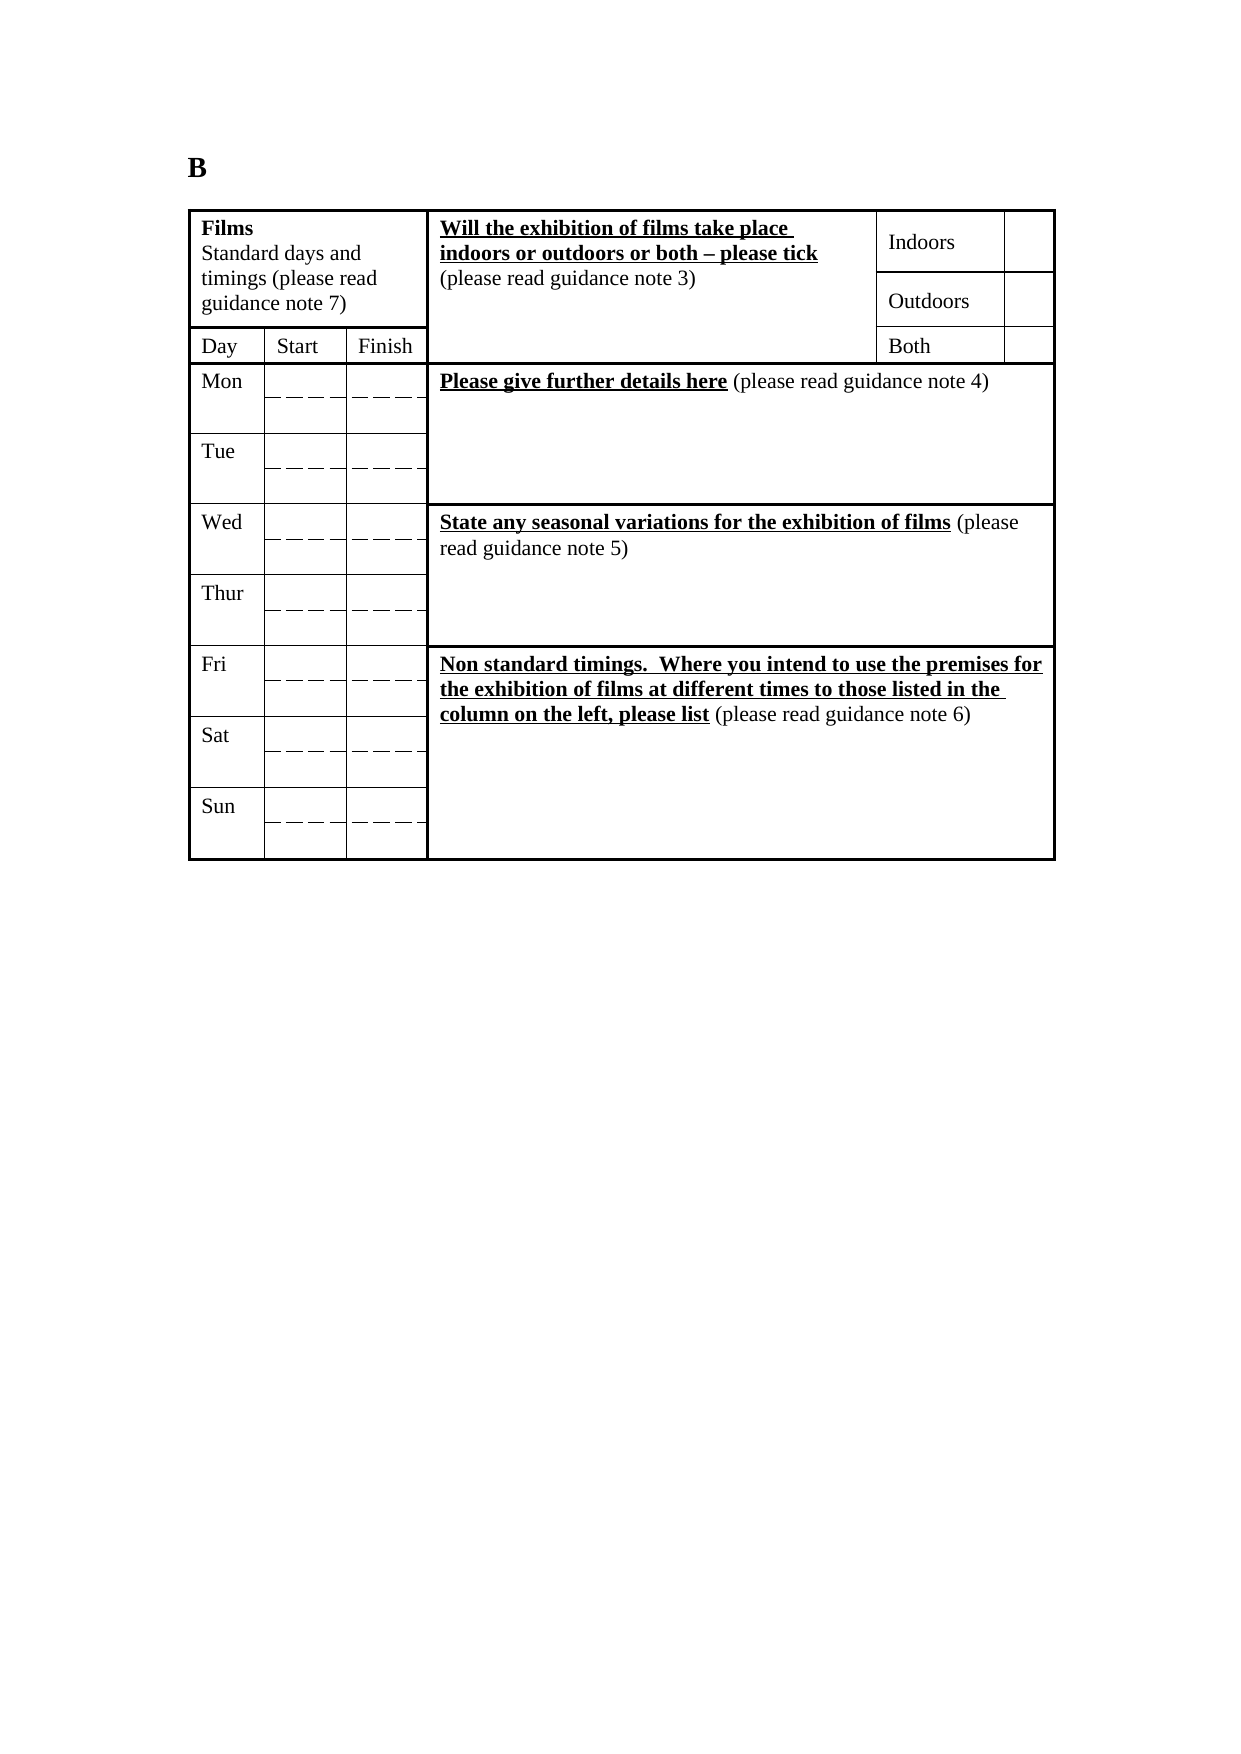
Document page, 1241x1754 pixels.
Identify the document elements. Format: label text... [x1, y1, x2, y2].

table_cell [265, 434, 346, 468]
table_cell [347, 788, 426, 822]
table_cell [265, 397, 346, 432]
table_cell [265, 504, 346, 539]
table_cell [347, 504, 426, 539]
table_cell Day [191, 329, 264, 362]
table_cell [265, 646, 346, 680]
table_cell [265, 717, 346, 751]
table_cell Finish [347, 329, 426, 362]
table_cell [1005, 327, 1053, 362]
table_cell Both [877, 327, 1004, 362]
table_cell [265, 788, 346, 822]
table_cell Sun [191, 788, 264, 857]
table_cell [347, 646, 426, 680]
table_header Will the exhibition of films take place indoors or outdoors or both – please tick (please read guidance note 3) [429, 212, 876, 362]
table_cell [265, 822, 346, 857]
table_cell [265, 575, 346, 609]
table_cell [347, 468, 426, 503]
table_cell [347, 575, 426, 609]
table_cell Outdoors [877, 273, 1004, 326]
table_cell Mon [191, 365, 264, 432]
table_cell Wed [191, 504, 264, 574]
table_cell Fri [191, 646, 264, 716]
table_header Indoors [877, 212, 1004, 271]
table_cell Sat [191, 717, 264, 787]
table_cell Tue [191, 434, 264, 503]
table_cell [265, 680, 346, 716]
table_cell [265, 610, 346, 645]
table_cell Thur [191, 575, 264, 645]
table_cell [347, 822, 426, 857]
table_cell [265, 751, 346, 787]
table_cell [347, 751, 426, 787]
table_cell [265, 468, 346, 503]
table_cell [347, 610, 426, 645]
table_cell [347, 434, 426, 468]
table_cell [347, 680, 426, 716]
table_cell [265, 365, 346, 397]
table_cell [347, 365, 426, 397]
table_cell Please give further details here (please read guidance note 4) [429, 365, 1053, 503]
table_header Films Standard days and timings (please read guidance note 7) [191, 212, 426, 326]
table_header [1005, 212, 1053, 271]
table_cell [265, 539, 346, 574]
table_cell [347, 397, 426, 432]
table_cell [1005, 273, 1053, 326]
table_cell [347, 717, 426, 751]
table_cell [347, 539, 426, 574]
text B [187, 150, 1053, 183]
table_cell Non standard timings. Where you intend to use the premises for the exhibition of films at different times to those listed in the column on the left, please list (please read guidance note 6) [429, 648, 1053, 857]
table_cell Start [265, 329, 346, 362]
table_cell State any seasonal variations for the exhibition of films (please read guidance note 5) [429, 506, 1053, 645]
